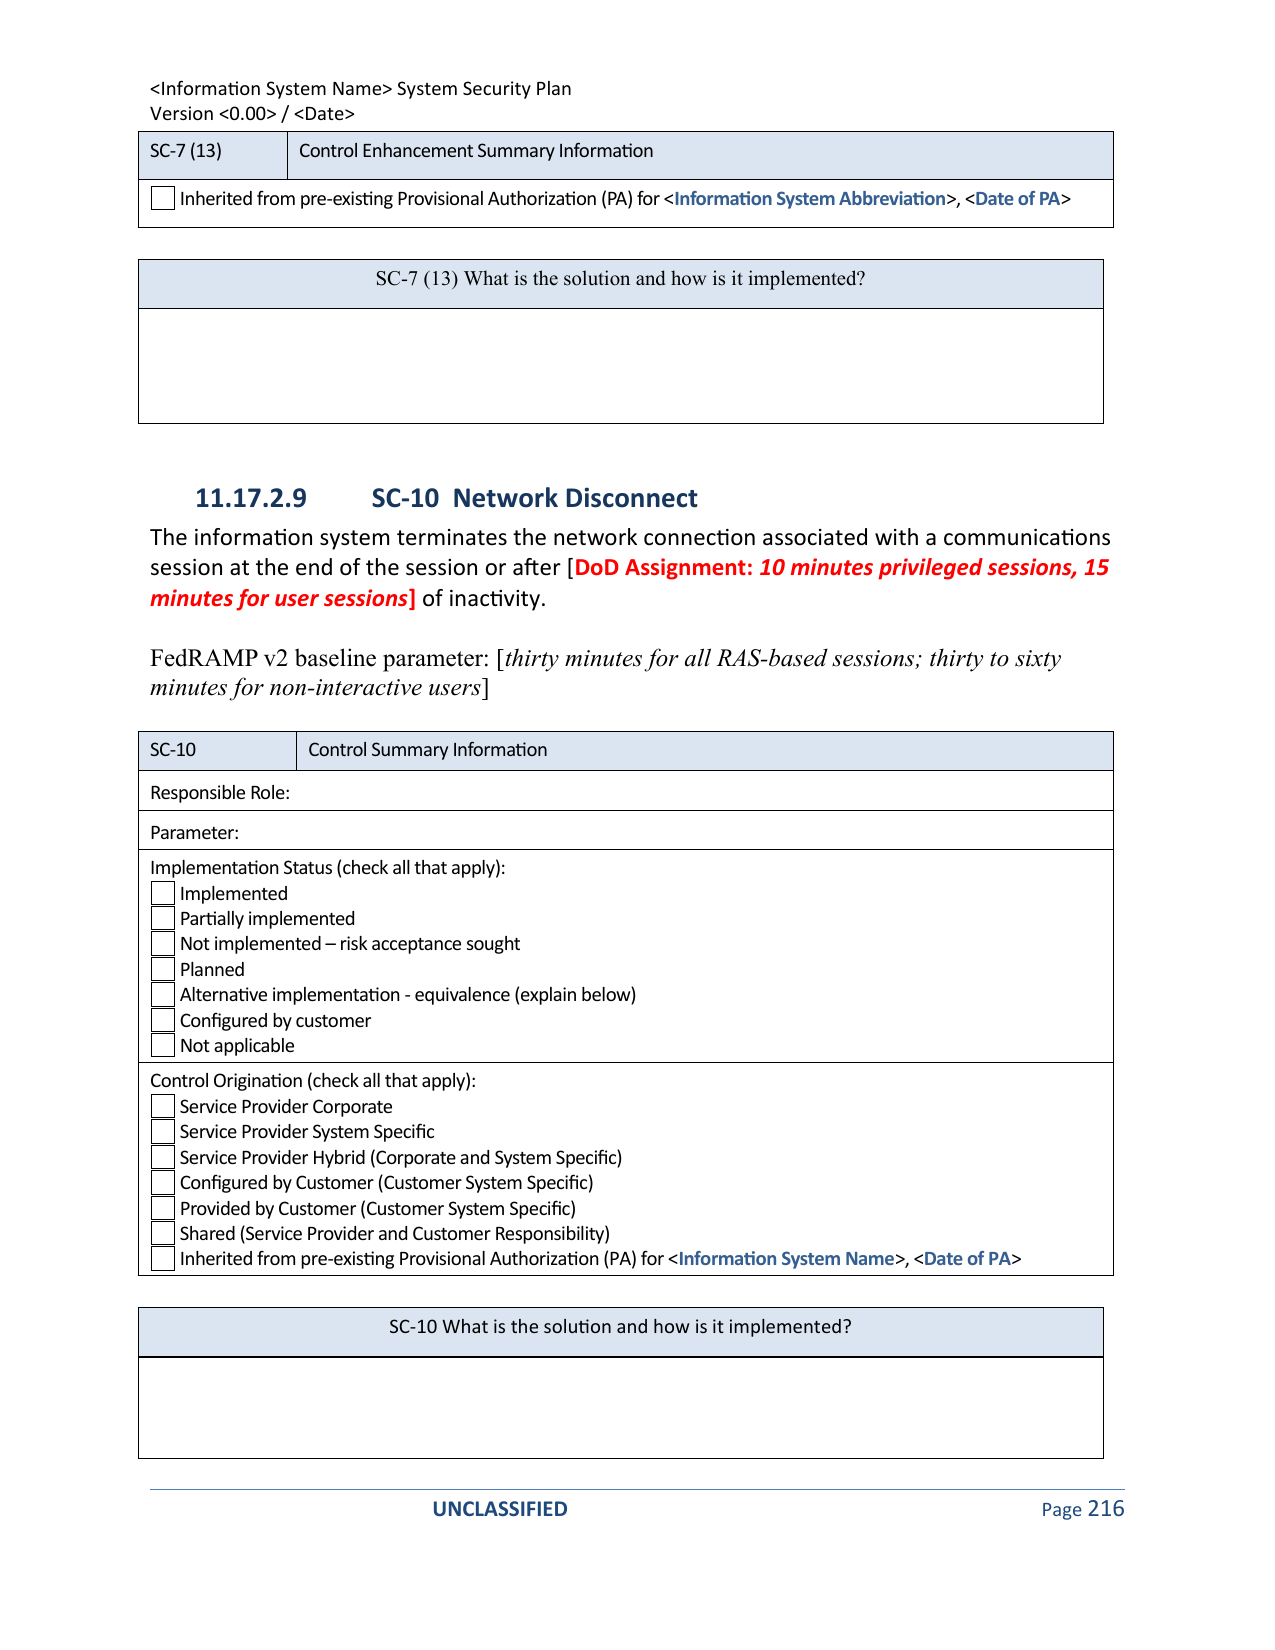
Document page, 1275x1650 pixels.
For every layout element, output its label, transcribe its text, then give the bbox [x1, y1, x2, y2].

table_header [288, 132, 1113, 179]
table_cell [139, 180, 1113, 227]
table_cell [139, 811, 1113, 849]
text FedRAMP v2 baseline parameter: [thirty minutes for all RAS-based sessions; thirty to sixty minutes for non-interactive users] [150, 643, 1125, 700]
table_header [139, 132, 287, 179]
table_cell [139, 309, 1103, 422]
subtitle SC-10 Network Disconnect [195, 479, 1125, 514]
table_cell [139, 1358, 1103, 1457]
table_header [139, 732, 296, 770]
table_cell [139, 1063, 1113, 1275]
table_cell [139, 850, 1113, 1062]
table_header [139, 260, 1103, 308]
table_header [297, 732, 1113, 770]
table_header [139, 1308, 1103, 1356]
text The information system terminates the network connection associated with a communications session at the end of the session or after [DoD Assignment: 10 minutes privileged sessions, 15 minutes for user sessions] of inactivity. [150, 521, 1125, 612]
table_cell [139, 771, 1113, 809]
